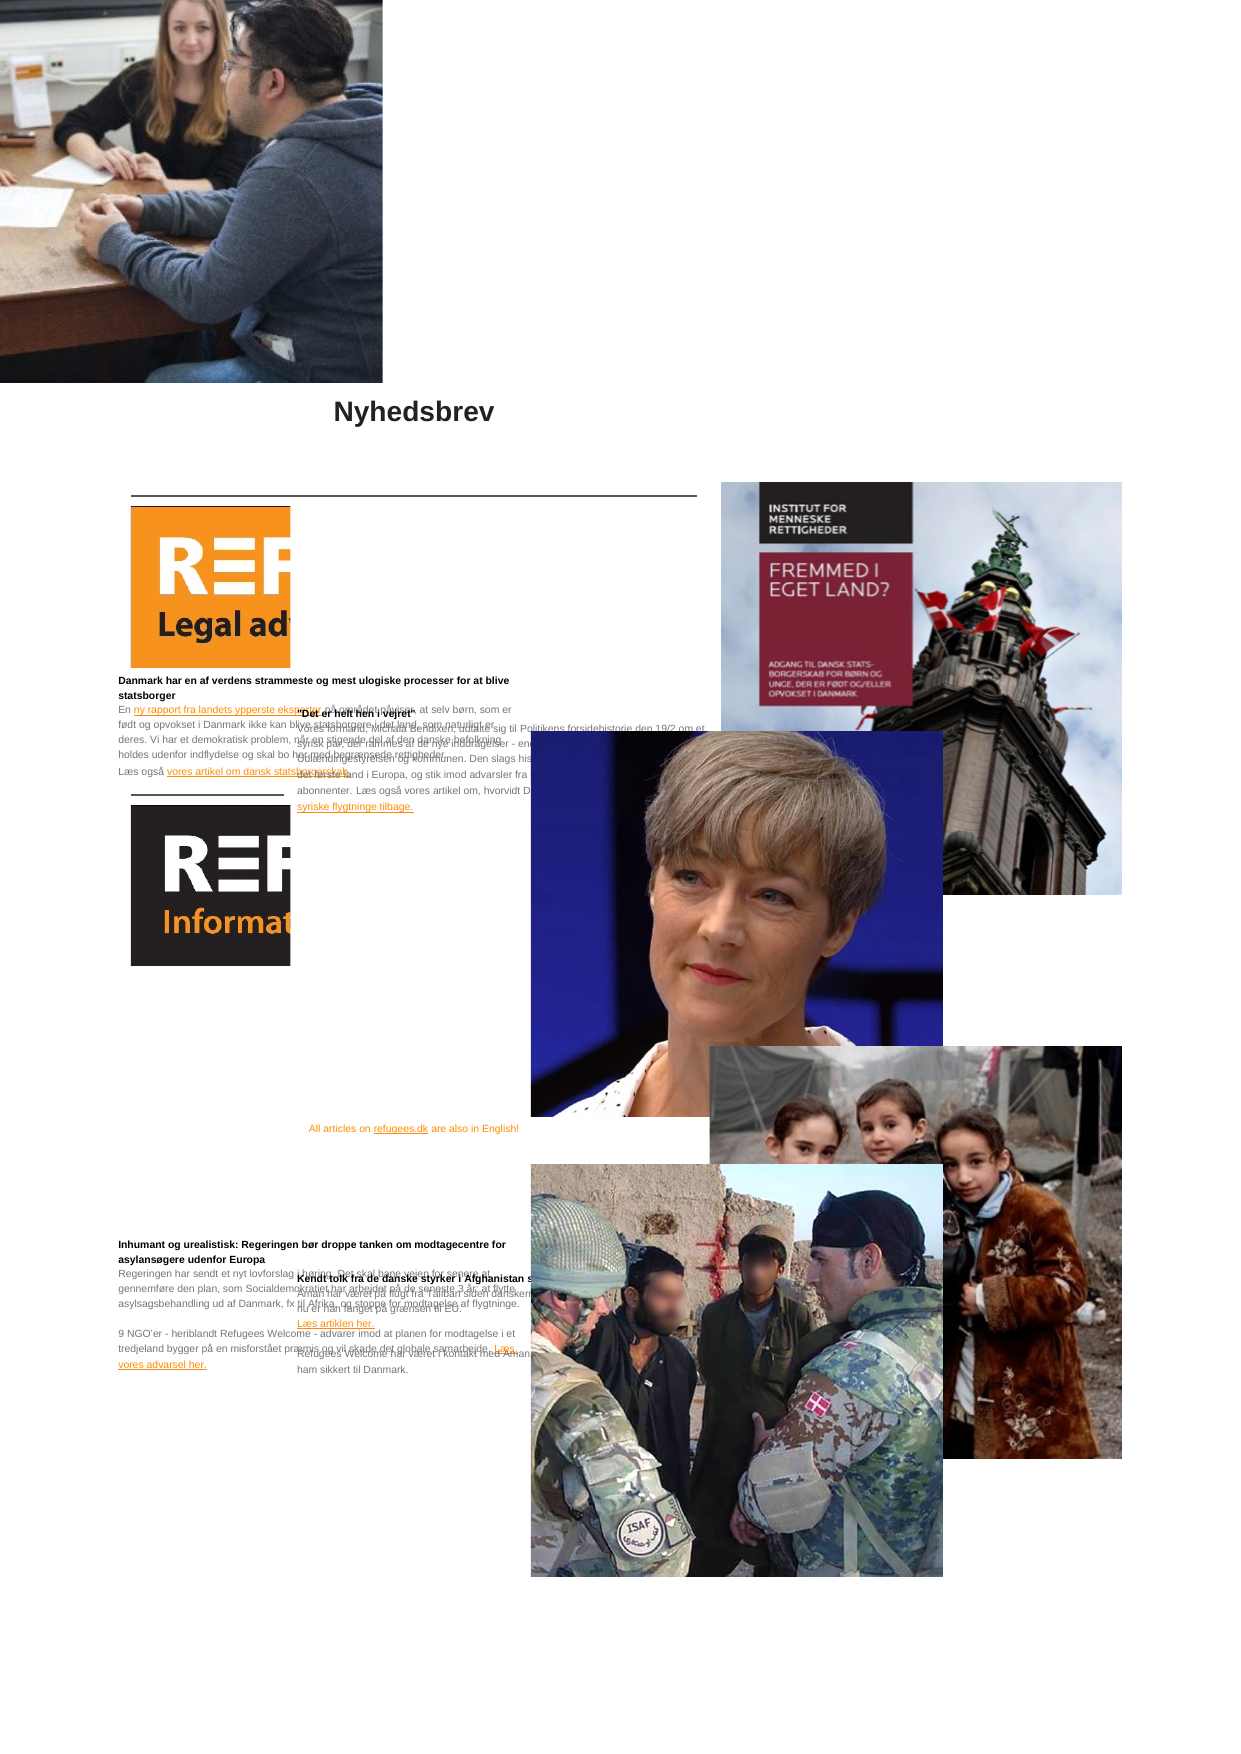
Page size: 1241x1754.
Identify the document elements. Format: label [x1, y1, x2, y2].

picture [130, 805, 291, 966]
picture [0, 0, 383, 383]
picture [530, 482, 1122, 1577]
picture [130, 506, 291, 668]
